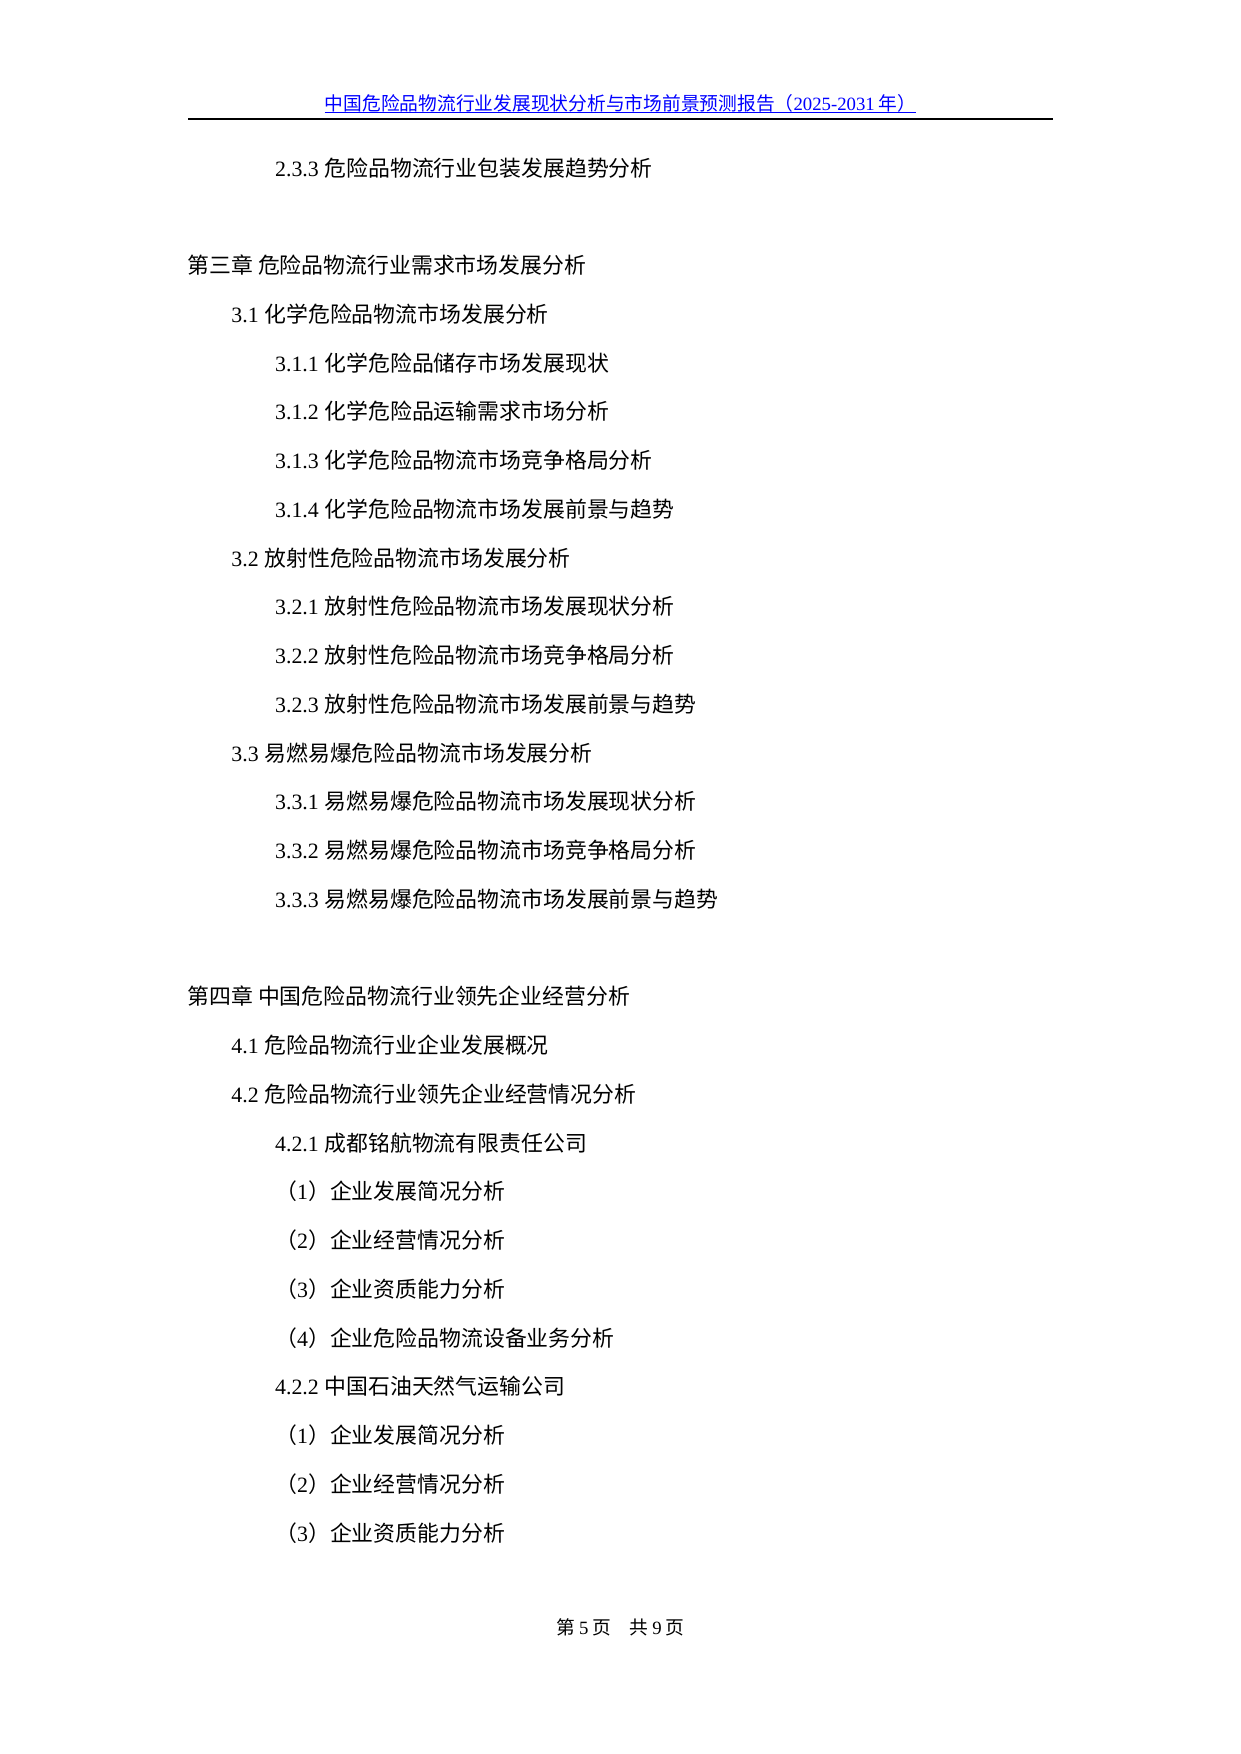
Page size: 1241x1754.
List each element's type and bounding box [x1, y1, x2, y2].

text [187, 150, 1053, 1548]
